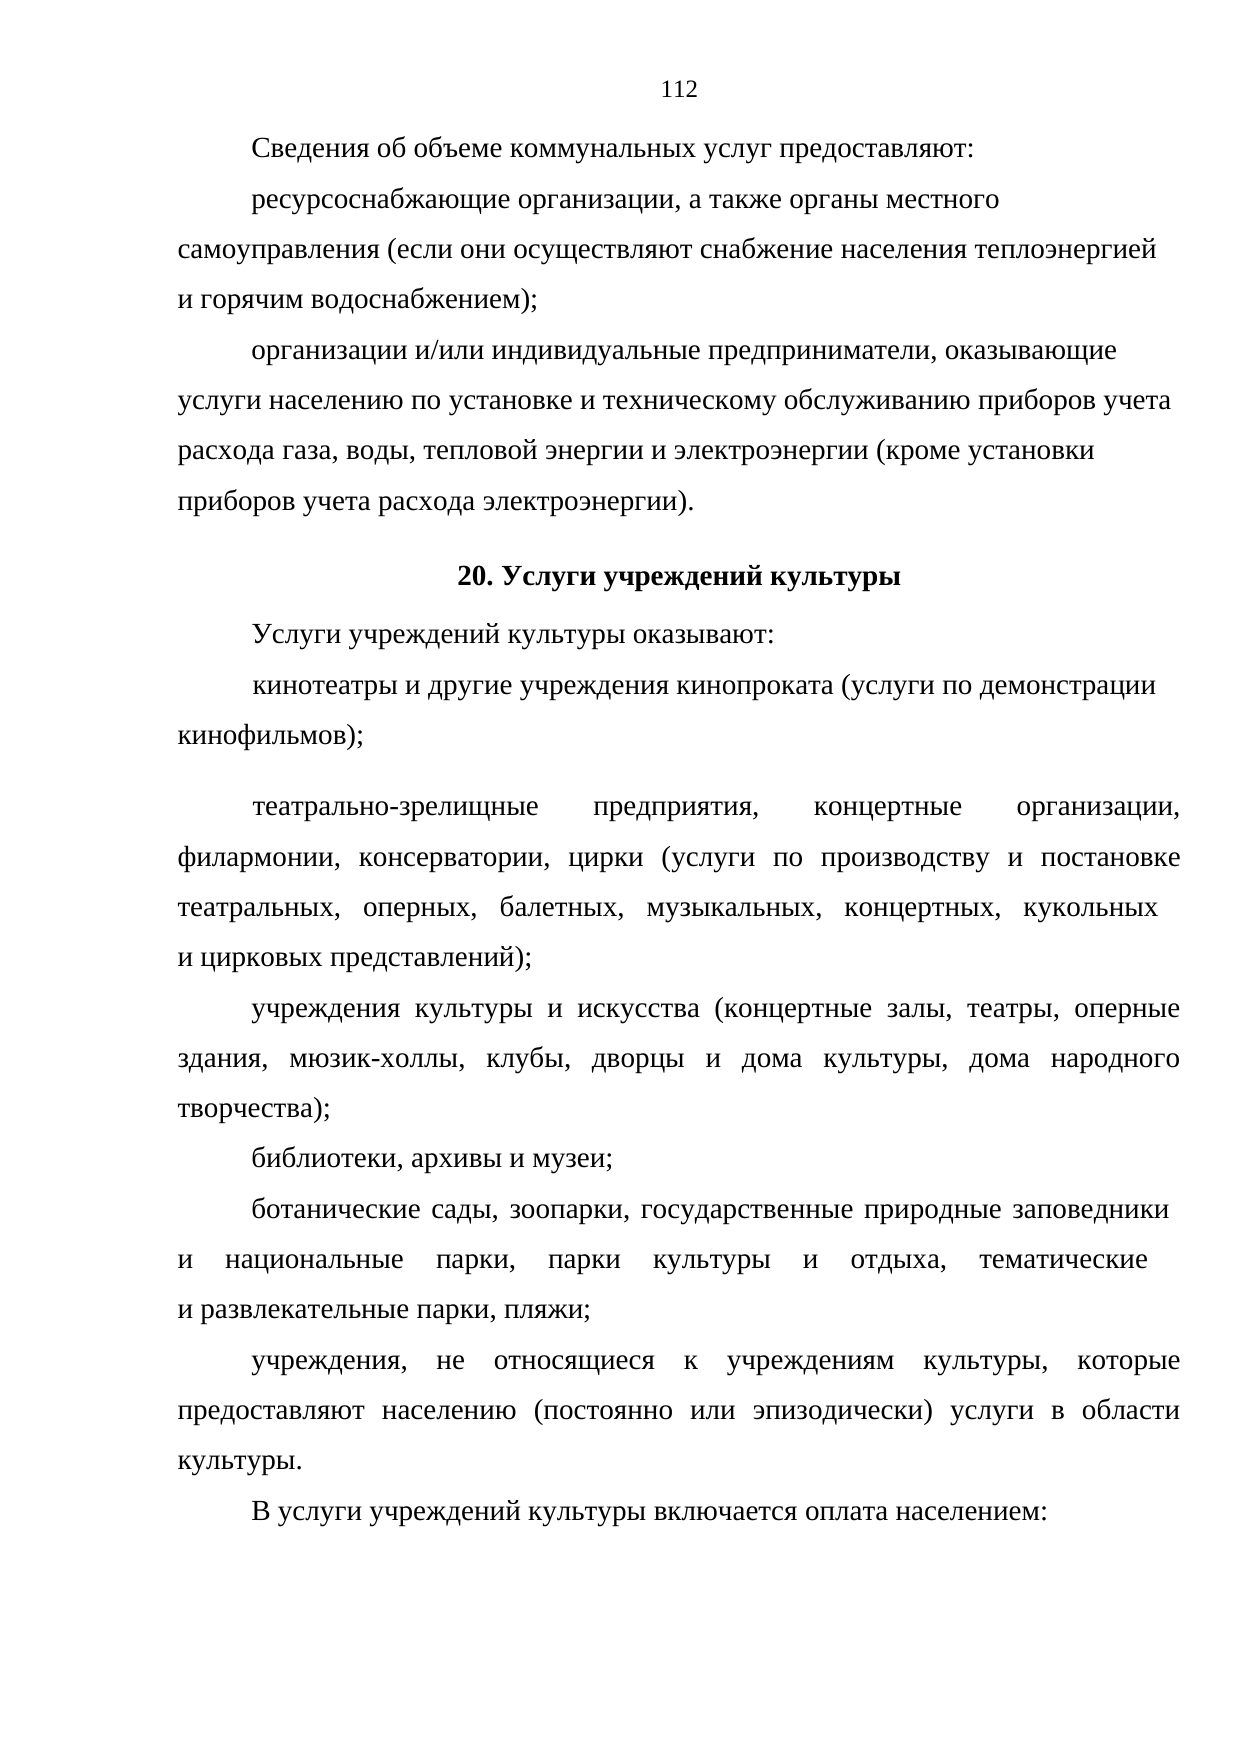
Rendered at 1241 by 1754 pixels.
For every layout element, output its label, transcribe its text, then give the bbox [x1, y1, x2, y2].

text ботанические сады, зоопарки, государственные природные заповедники и национальные парки, парки культуры и отдыха, тематические и развлекательные парки, пляжи; [177, 1191, 1181, 1325]
text театрально-зрелищные предприятия, концертные организации, филармонии, консерватории, цирки (услуги по производству и постановке театральных, оперных, балетных, музыкальных, концертных, кукольных и цирковых представлений); [177, 788, 1181, 973]
text библиотеки, архивы и музеи; [177, 1141, 1181, 1174]
text 20. Услуги учреждений культуры [177, 558, 1181, 592]
text организации и/или индивидуальные предприниматели, оказывающие услуги населению по установке и техническому обслуживанию приборов учета расхода газа, воды, тепловой энергии и электроэнергии (кроме установки приборов учета расхода электроэнергии). [177, 332, 1181, 516]
text Сведения об объеме коммунальных услуг предоставляют: [177, 131, 1181, 164]
text учреждения культуры и искусства (концертные залы, театры, оперные здания, мюзик-холлы, клубы, дворцы и дома культуры, дома народного творчества); [177, 990, 1181, 1124]
text кинотеатры и другие учреждения кинопроката (услуги по демонстрации кинофильмов); [177, 667, 1181, 751]
text В услуги учреждений культуры включается оплата населением: [177, 1493, 1181, 1526]
text ресурсоснабжающие организации, а также органы местного самоуправления (если они осуществляют снабжение населения теплоэнергией и горячим водоснабжением); [177, 181, 1181, 315]
text Услуги учреждений культуры оказывают: [177, 617, 1181, 650]
text учреждения, не относящиеся к учреждениям культуры, которые предоставляют населению (постоянно или эпизодически) услуги в области культуры. [177, 1342, 1181, 1476]
